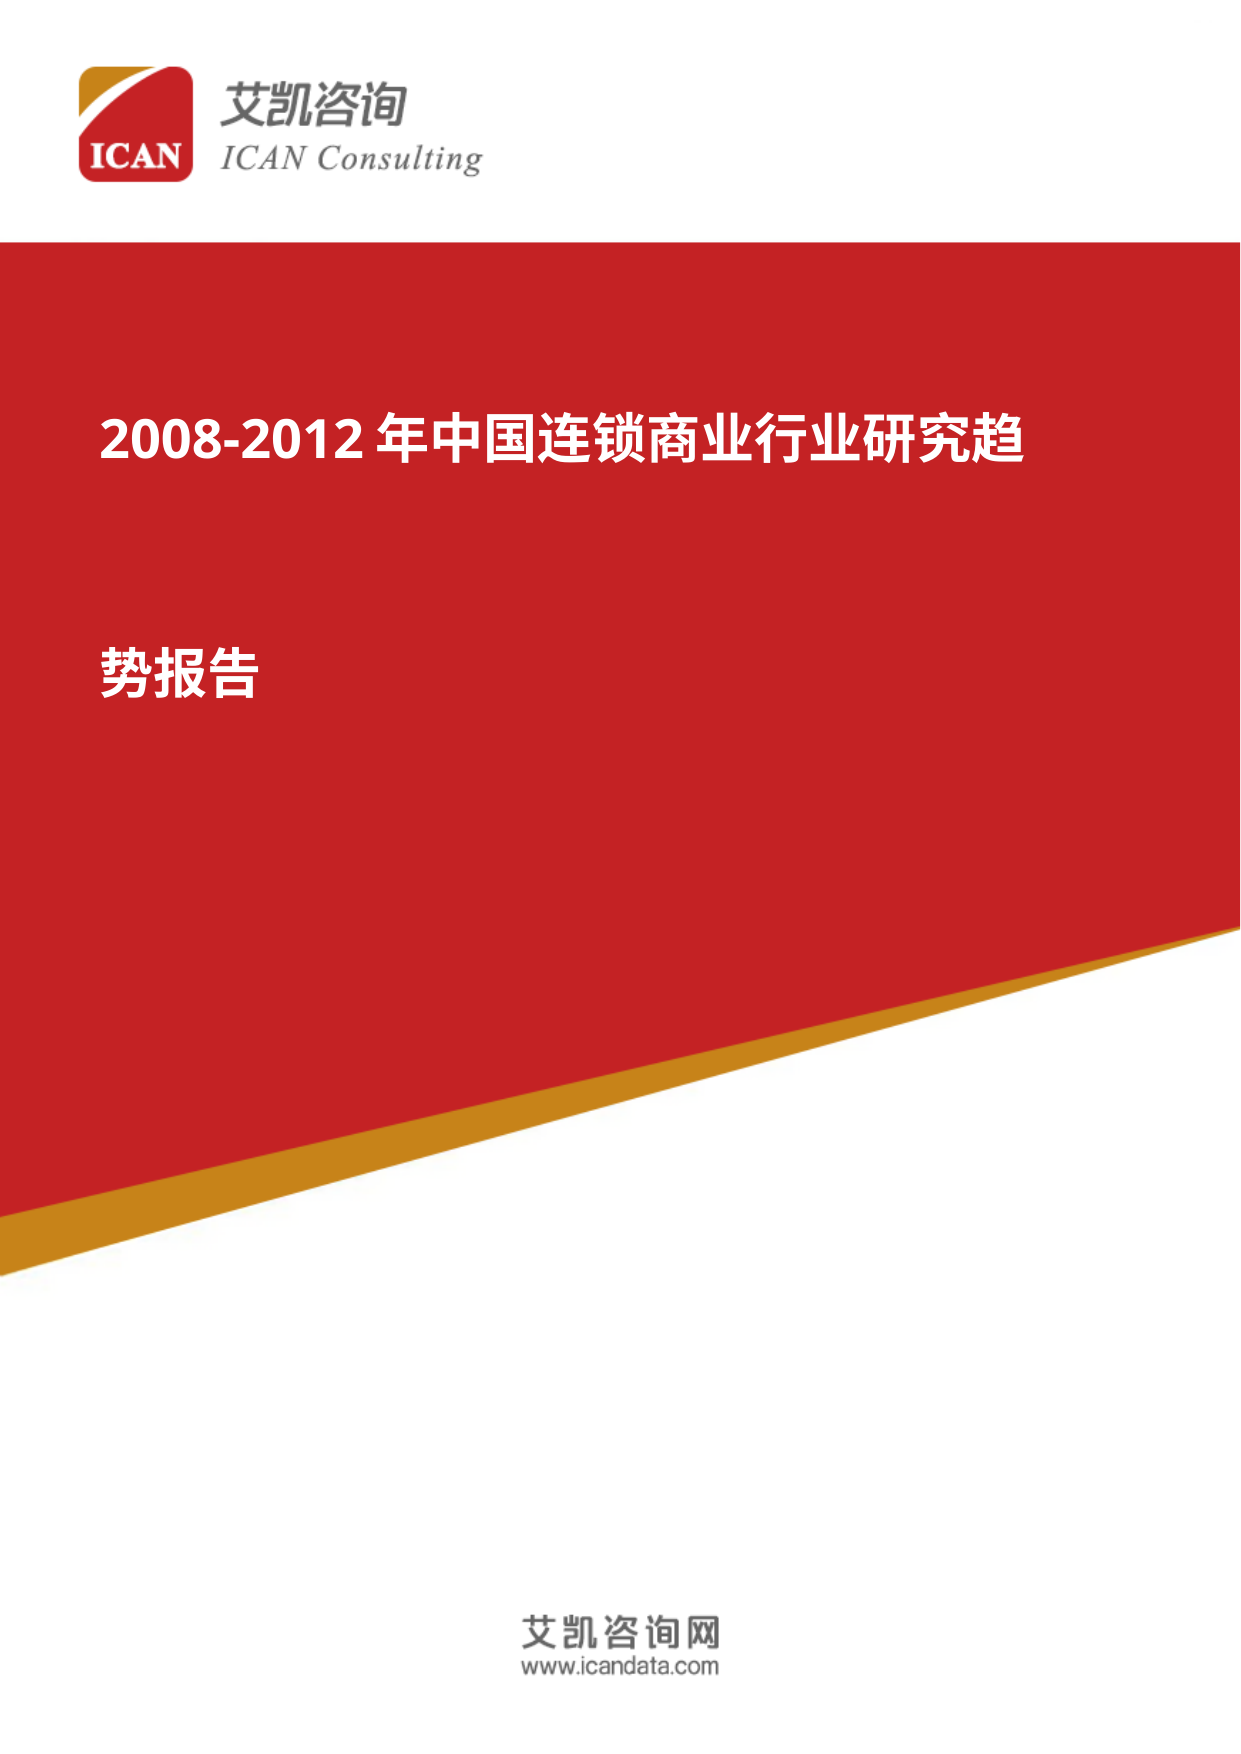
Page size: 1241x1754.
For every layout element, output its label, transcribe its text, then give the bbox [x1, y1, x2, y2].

subtitle 2008-2012年中国连锁商业行业研究趋势报告 [99, 386, 1053, 718]
picture [0, 5, 1241, 1754]
